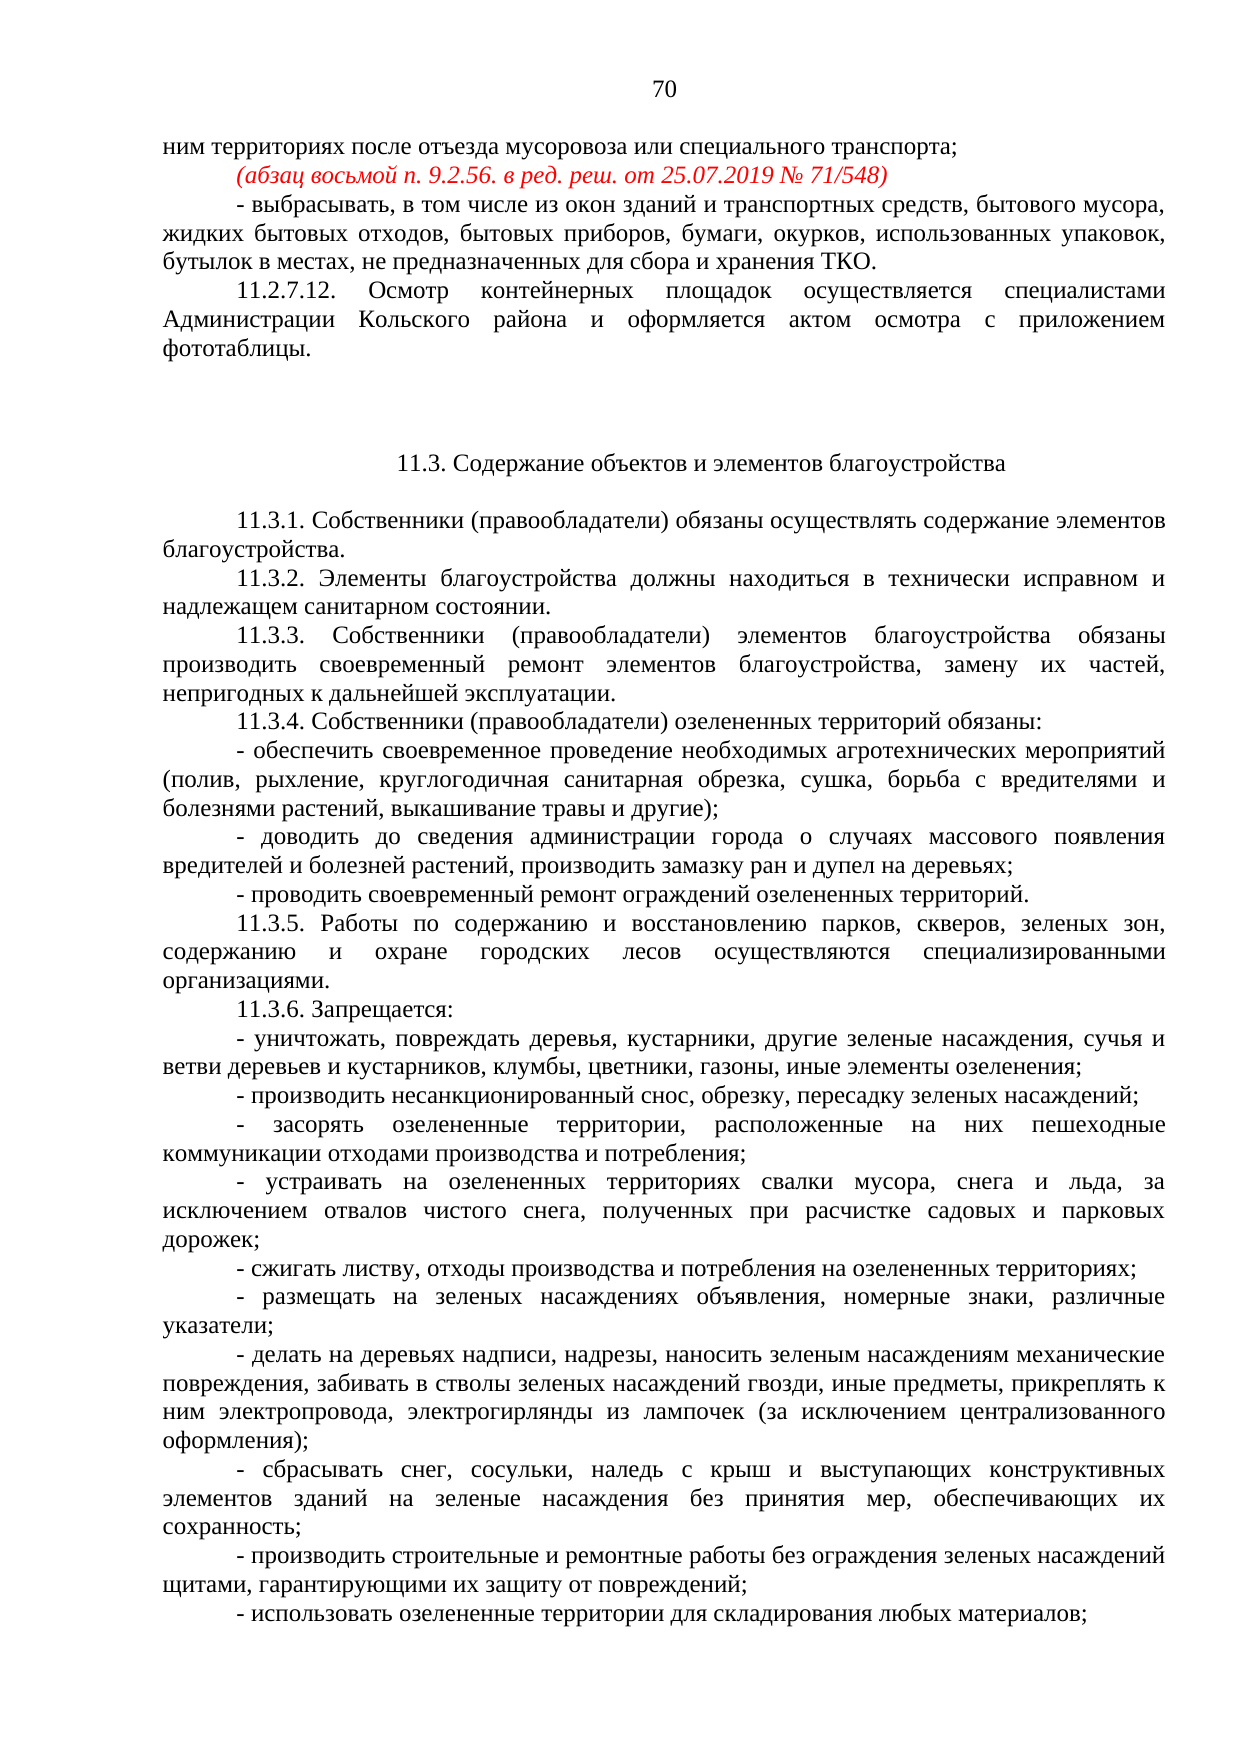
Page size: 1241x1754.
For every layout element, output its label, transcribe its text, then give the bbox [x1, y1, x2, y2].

text 11.3.4. Собственники (правообладатели) озелененных территорий обязаны: [162, 706, 1166, 735]
text 11.2.7.12. Осмотр контейнерных площадок осуществляется специалистами Администрации Кольского района и оформляется актом осмотра с приложением фототаблицы. [162, 275, 1166, 361]
text 11.3.2. Элементы благоустройства должны находиться в технически исправном и надлежащем санитарном состоянии. [162, 563, 1166, 620]
text - доводить до сведения администрации города о случаях массового появления вредителей и болезней растений, производить замазку ран и дупел на деревьях; [162, 821, 1166, 879]
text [162, 131, 1166, 160]
text 11.3. Содержание объектов и элементов благоустройства [162, 448, 1166, 476]
text 11.3.1. Собственники (правообладатели) обязаны осуществлять содержание элементов благоустройства. [162, 505, 1166, 563]
text 11.3.3. Собственники (правообладатели) элементов благоустройства обязаны производить своевременный ремонт элементов благоустройства, замену их частей, непригодных к дальнейшей эксплуатации. [162, 620, 1166, 706]
text - выбрасывать, в том числе из окон зданий и транспортных средств, бытового мусора, жидких бытовых отходов, бытовых приборов, бумаги, окурков, использованных упаковок, бутылок в местах, не предназначенных для сбора и хранения ТКО. [162, 189, 1166, 275]
text 11.3.6. Запрещается: [162, 994, 1166, 1023]
text - засорять озелененные территории, расположенные на них пешеходные коммуникации отходами производства и потребления; [162, 1109, 1166, 1166]
text - делать на деревьях надписи, надрезы, наносить зеленым насаждениям механические повреждения, забивать в стволы зеленых насаждений гвозди, иные предметы, прикреплять к ним электропровода, электрогирлянды из лампочек (за исключением централизованного оформления); [162, 1339, 1166, 1454]
text - проводить своевременный ремонт ограждений озелененных территорий. [162, 879, 1166, 908]
text - использовать озелененные территории для складирования любых материалов; [162, 1598, 1166, 1626]
text - устраивать на озелененных территориях свалки мусора, снега и льда, за исключением отвалов чистого снега, полученных при расчистке садовых и парковых дорожек; [162, 1166, 1166, 1253]
text - размещать на зеленых насаждениях объявления, номерные знаки, различные указатели; [162, 1281, 1166, 1339]
text - производить строительные и ремонтные работы без ограждения зеленых насаждений щитами, гарантирующими их защиту от повреждений; [162, 1540, 1166, 1598]
text (абзац восьмой п. 9.2.56. в ред. реш. от 25.07.2019 № 71/548) [162, 160, 1166, 189]
text - сжигать листву, отходы производства и потребления на озелененных территориях; [162, 1253, 1166, 1281]
text - производить несанкционированный снос, обрезку, пересадку зеленых насаждений; [162, 1080, 1166, 1109]
text - сбрасывать снег, сосульки, наледь с крыш и выступающих конструктивных элементов зданий на зеленые насаждения без принятия мер, обеспечивающих их сохранность; [162, 1454, 1166, 1540]
text - уничтожать, повреждать деревья, кустарники, другие зеленые насаждения, сучья и ветви деревьев и кустарников, клумбы, цветники, газоны, иные элементы озеленения; [162, 1023, 1166, 1080]
text - обеспечить своевременное проведение необходимых агротехнических мероприятий (полив, рыхление, круглогодичная санитарная обрезка, сушка, борьба с вредителями и болезнями растений, выкашивание травы и другие); [162, 735, 1166, 821]
text 11.3.5. Работы по содержанию и восстановлению парков, скверов, зеленых зон, содержанию и охране городских лесов осуществляются специализированными организациями. [162, 908, 1166, 994]
